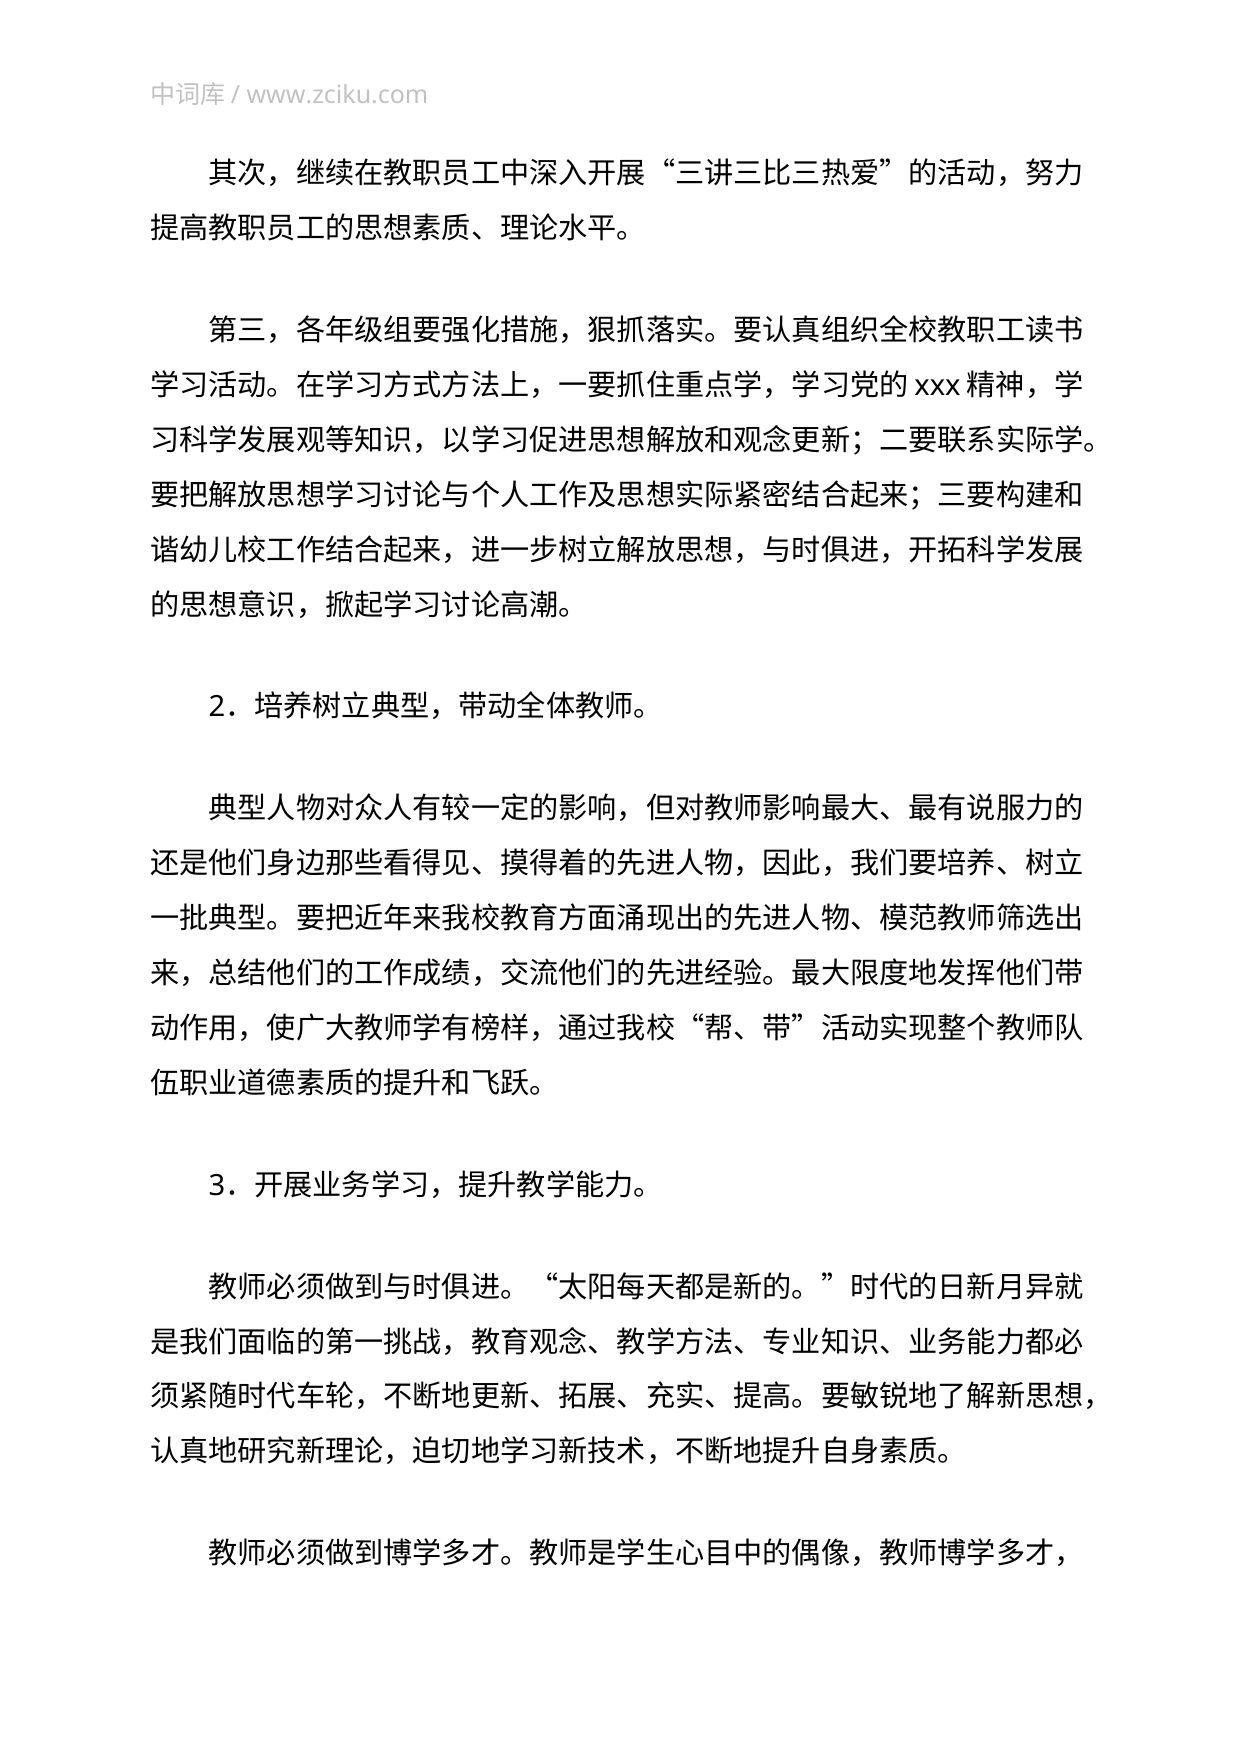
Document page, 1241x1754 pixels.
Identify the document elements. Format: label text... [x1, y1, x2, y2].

text 典型人物对众人有较一定的影响，但对教师影响最大、最有说服力的还是他们身边那些看得见、摸得着的先进人物，因此，我们要培养、树立一批典型。要把近年来我校教育方面涌现出的先进人物、模范教师筛选出来，总结他们的工作成绩，交流他们的先进经验。最大限度地发挥他们带动作用，使广大教师学有榜样，通过我校“帮、带”活动实现整个教师队伍职业道德素质的提升和飞跃。 [150, 785, 1090, 1102]
text 2．培养树立典型，带动全体教师。 [150, 683, 1090, 725]
text 3．开展业务学习，提升教学能力。 [150, 1161, 1090, 1204]
text 第三，各年级组要强化措施，狠抓落实。要认真组织全校教职工读书学习活动。在学习方式方法上，一要抓住重点学，学习党的xxx精神，学习科学发展观等知识，以学习促进思想解放和观念更新；二要联系实际学。要把解放思想学习讨论与个人工作及思想实际紧密结合起来；三要构建和谐幼儿校工作结合起来，进一步树立解放思想，与时俱进，开拓科学发展的思想意识，掀起学习讨论高潮。 [150, 307, 1090, 623]
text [150, 1530, 1090, 1572]
text 教师必须做到与时俱进。“太阳每天都是新的。”时代的日新月异就是我们面临的第一挑战，教育观念、教学方法、专业知识、业务能力都必须紧随时代车轮，不断地更新、拓展、充实、提高。要敏锐地了解新思想，认真地研究新理论，迫切地学习新技术，不断地提升自身素质。 [150, 1263, 1090, 1470]
text 其次，继续在教职员工中深入开展“三讲三比三热爱”的活动，努力提高教职员工的思想素质、理论水平。 [150, 150, 1090, 247]
